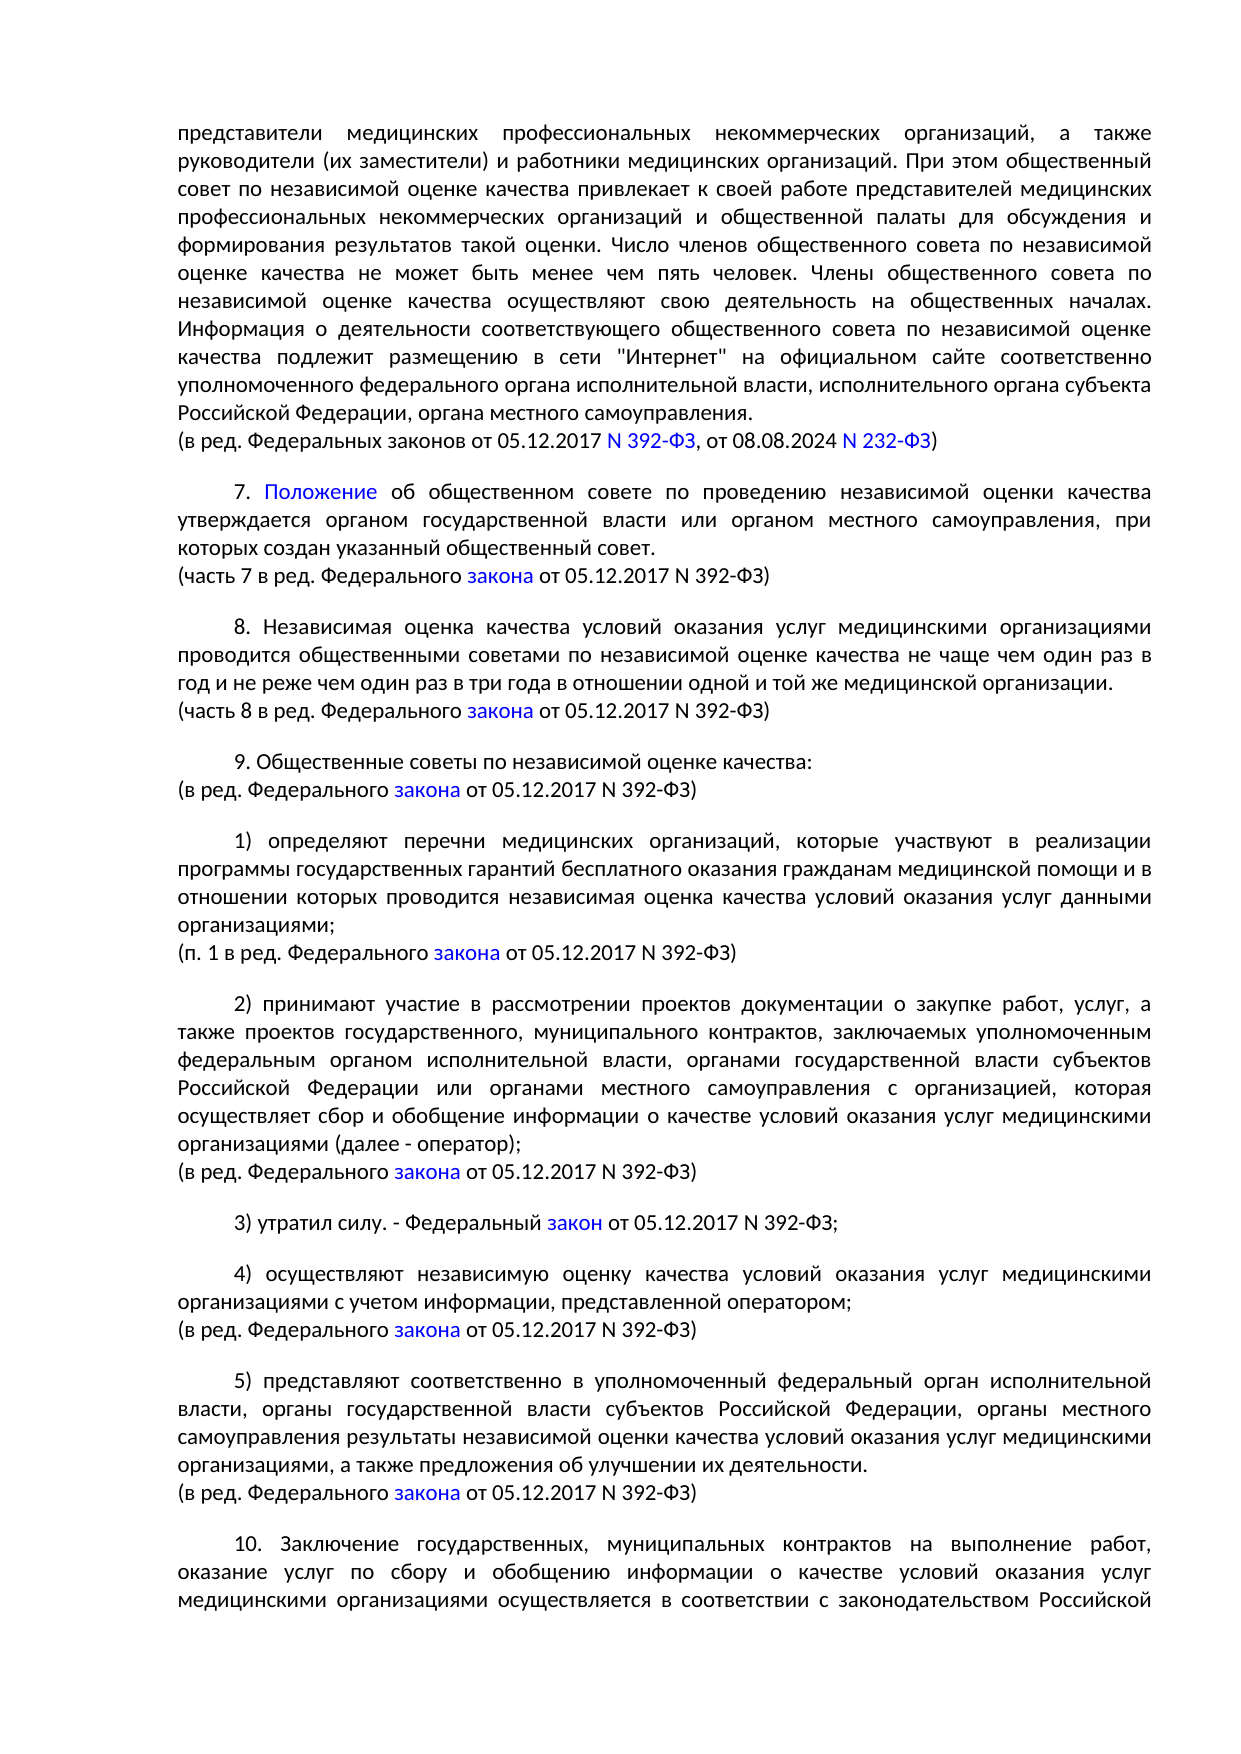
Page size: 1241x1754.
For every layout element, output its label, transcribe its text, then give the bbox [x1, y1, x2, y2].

text (в ред. Федерального закона от 05.12.2017 N 392-ФЗ) [177, 1157, 1152, 1185]
text (в ред. Федерального закона от 05.12.2017 N 392-ФЗ) [177, 1478, 1152, 1506]
text 7. Положение об общественном совете по проведению независимой оценки качества утверждается органом государственной власти или органом местного самоуправления, при которых создан указанный общественный совет. [177, 477, 1152, 561]
text 9. Общественные советы по независимой оценке качества: [177, 747, 1152, 775]
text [177, 1529, 1152, 1613]
text (п. 1 в ред. Федерального закона от 05.12.2017 N 392-ФЗ) [177, 938, 1152, 966]
text 3) утратил силу. - Федеральный закон от 05.12.2017 N 392-ФЗ; [177, 1208, 1152, 1236]
text (часть 8 в ред. Федерального закона от 05.12.2017 N 392-ФЗ) [177, 696, 1152, 724]
text (часть 7 в ред. Федерального закона от 05.12.2017 N 392-ФЗ) [177, 561, 1152, 589]
text 4) осуществляют независимую оценку качества условий оказания услуг медицинскими организациями с учетом информации, представленной оператором; [177, 1259, 1152, 1315]
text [177, 118, 1152, 426]
text 1) определяют перечни медицинских организаций, которые участвуют в реализации программы государственных гарантий бесплатного оказания гражданам медицинской помощи и в отношении которых проводится независимая оценка качества условий оказания услуг данными организациями; [177, 826, 1152, 938]
text 8. Независимая оценка качества условий оказания услуг медицинскими организациями проводится общественными советами по независимой оценке качества не чаще чем один раз в год и не реже чем один раз в три года в отношении одной и той же медицинской организации. [177, 612, 1152, 696]
text (в ред. Федерального закона от 05.12.2017 N 392-ФЗ) [177, 1315, 1152, 1343]
text 2) принимают участие в рассмотрении проектов документации о закупке работ, услуг, а также проектов государственного, муниципального контрактов, заключаемых уполномоченным федеральным органом исполнительной власти, органами государственной власти субъектов Российской Федерации или органами местного самоуправления с организацией, которая осуществляет сбор и обобщение информации о качестве условий оказания услуг медицинскими организациями (далее - оператор); [177, 989, 1152, 1157]
text (в ред. Федерального закона от 05.12.2017 N 392-ФЗ) [177, 775, 1152, 803]
text (в ред. Федеральных законов от 05.12.2017 N 392-ФЗ, от 08.08.2024 N 232-ФЗ) [177, 426, 1152, 454]
text 5) представляют соответственно в уполномоченный федеральный орган исполнительной власти, органы государственной власти субъектов Российской Федерации, органы местного самоуправления результаты независимой оценки качества условий оказания услуг медицинскими организациями, а также предложения об улучшении их деятельности. [177, 1366, 1152, 1478]
